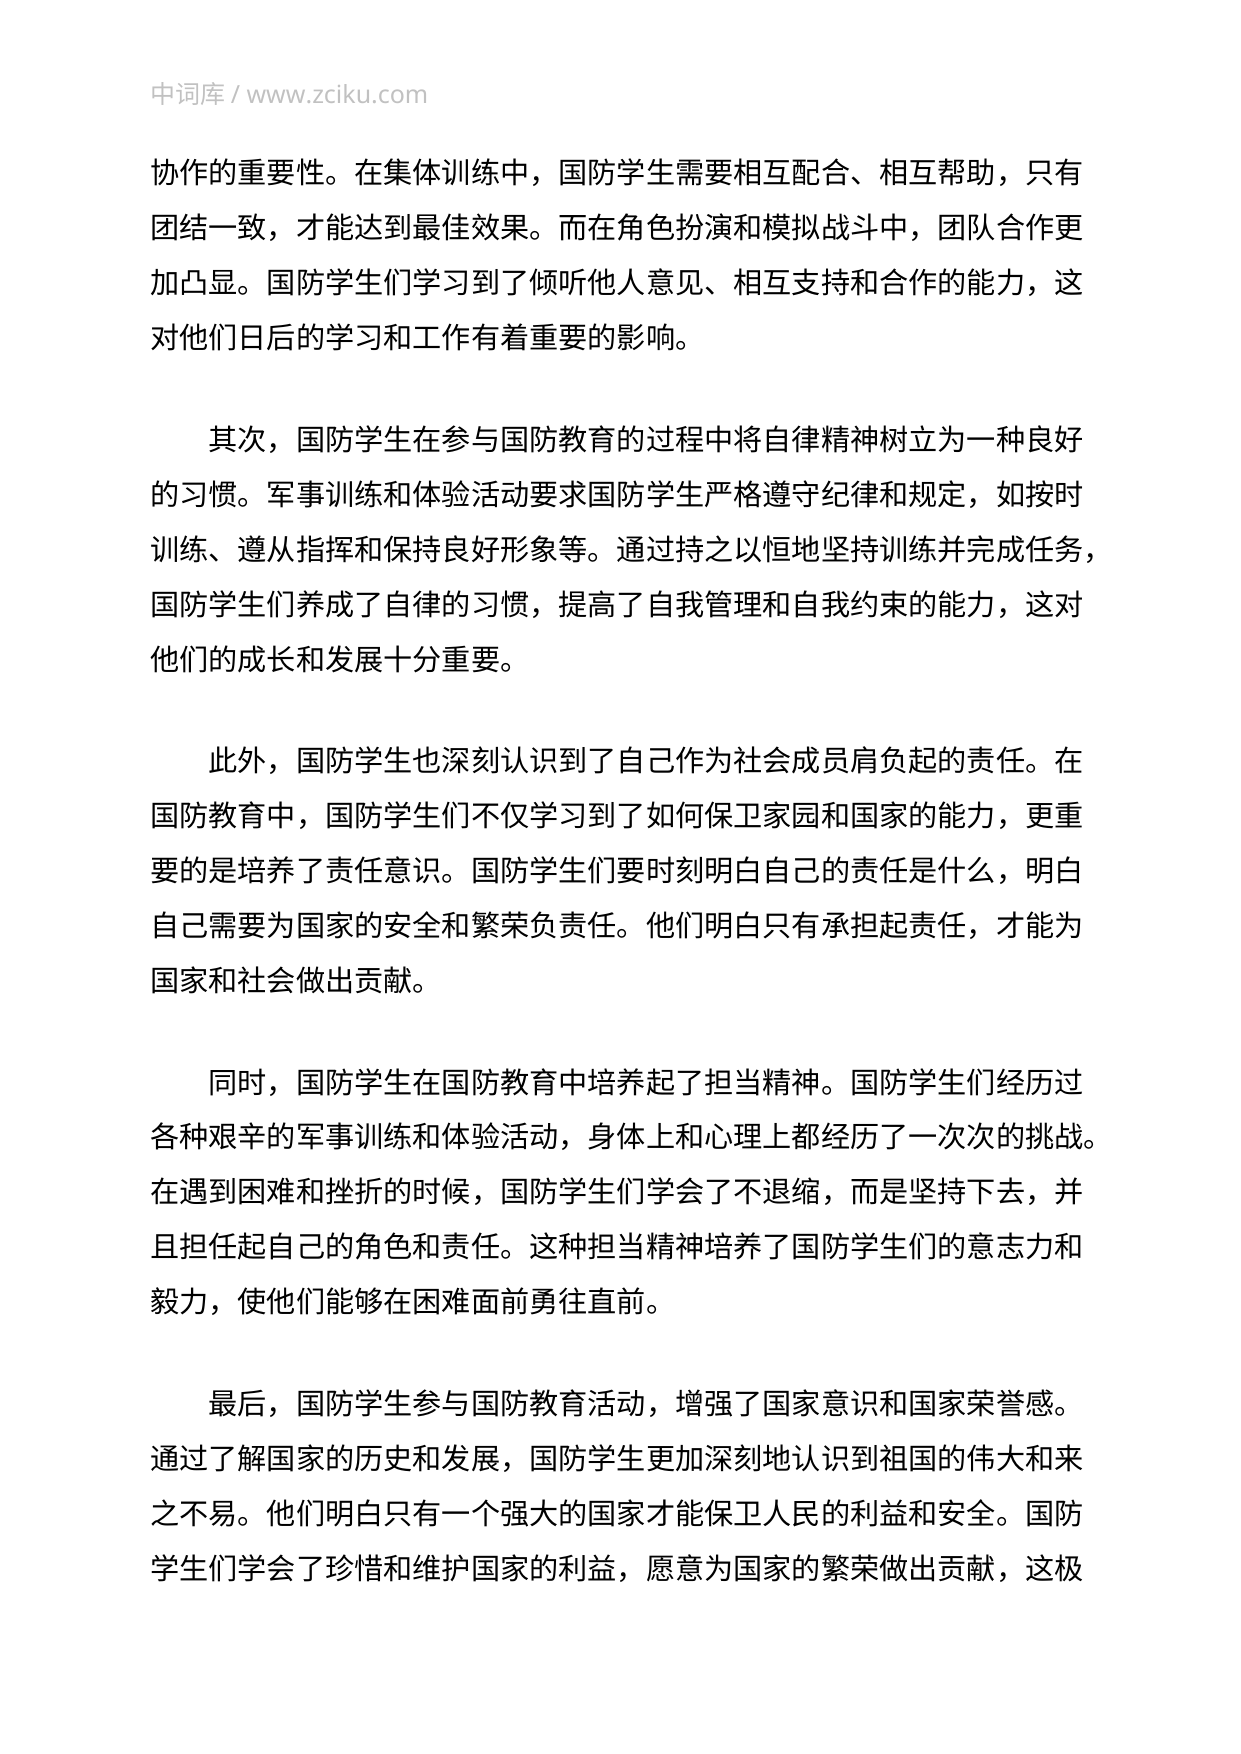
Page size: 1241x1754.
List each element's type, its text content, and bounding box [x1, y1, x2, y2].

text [150, 1381, 1090, 1587]
text 同时，国防学生在国防教育中培养起了担当精神。国防学生们经历过各种艰辛的军事训练和体验活动，身体上和心理上都经历了一次次的挑战。在遇到困难和挫折的时候，国防学生们学会了不退缩，而是坚持下去，并且担任起自己的角色和责任。这种担当精神培养了国防学生们的意志力和毅力，使他们能够在困难面前勇往直前。 [150, 1059, 1090, 1321]
text 此外，国防学生也深刻认识到了自己作为社会成员肩负起的责任。在国防教育中，国防学生们不仅学习到了如何保卫家园和国家的能力，更重要的是培养了责任意识。国防学生们要时刻明白自己的责任是什么，明白自己需要为国家的安全和繁荣负责任。他们明白只有承担起责任，才能为国家和社会做出贡献。 [150, 738, 1090, 1000]
text 其次，国防学生在参与国防教育的过程中将自律精神树立为一种良好的习惯。军事训练和体验活动要求国防学生严格遵守纪律和规定，如按时训练、遵从指挥和保持良好形象等。通过持之以恒地坚持训练并完成任务，国防学生们养成了自律的习惯，提高了自我管理和自我约束的能力，这对他们的成长和发展十分重要。 [150, 416, 1090, 678]
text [150, 150, 1090, 357]
